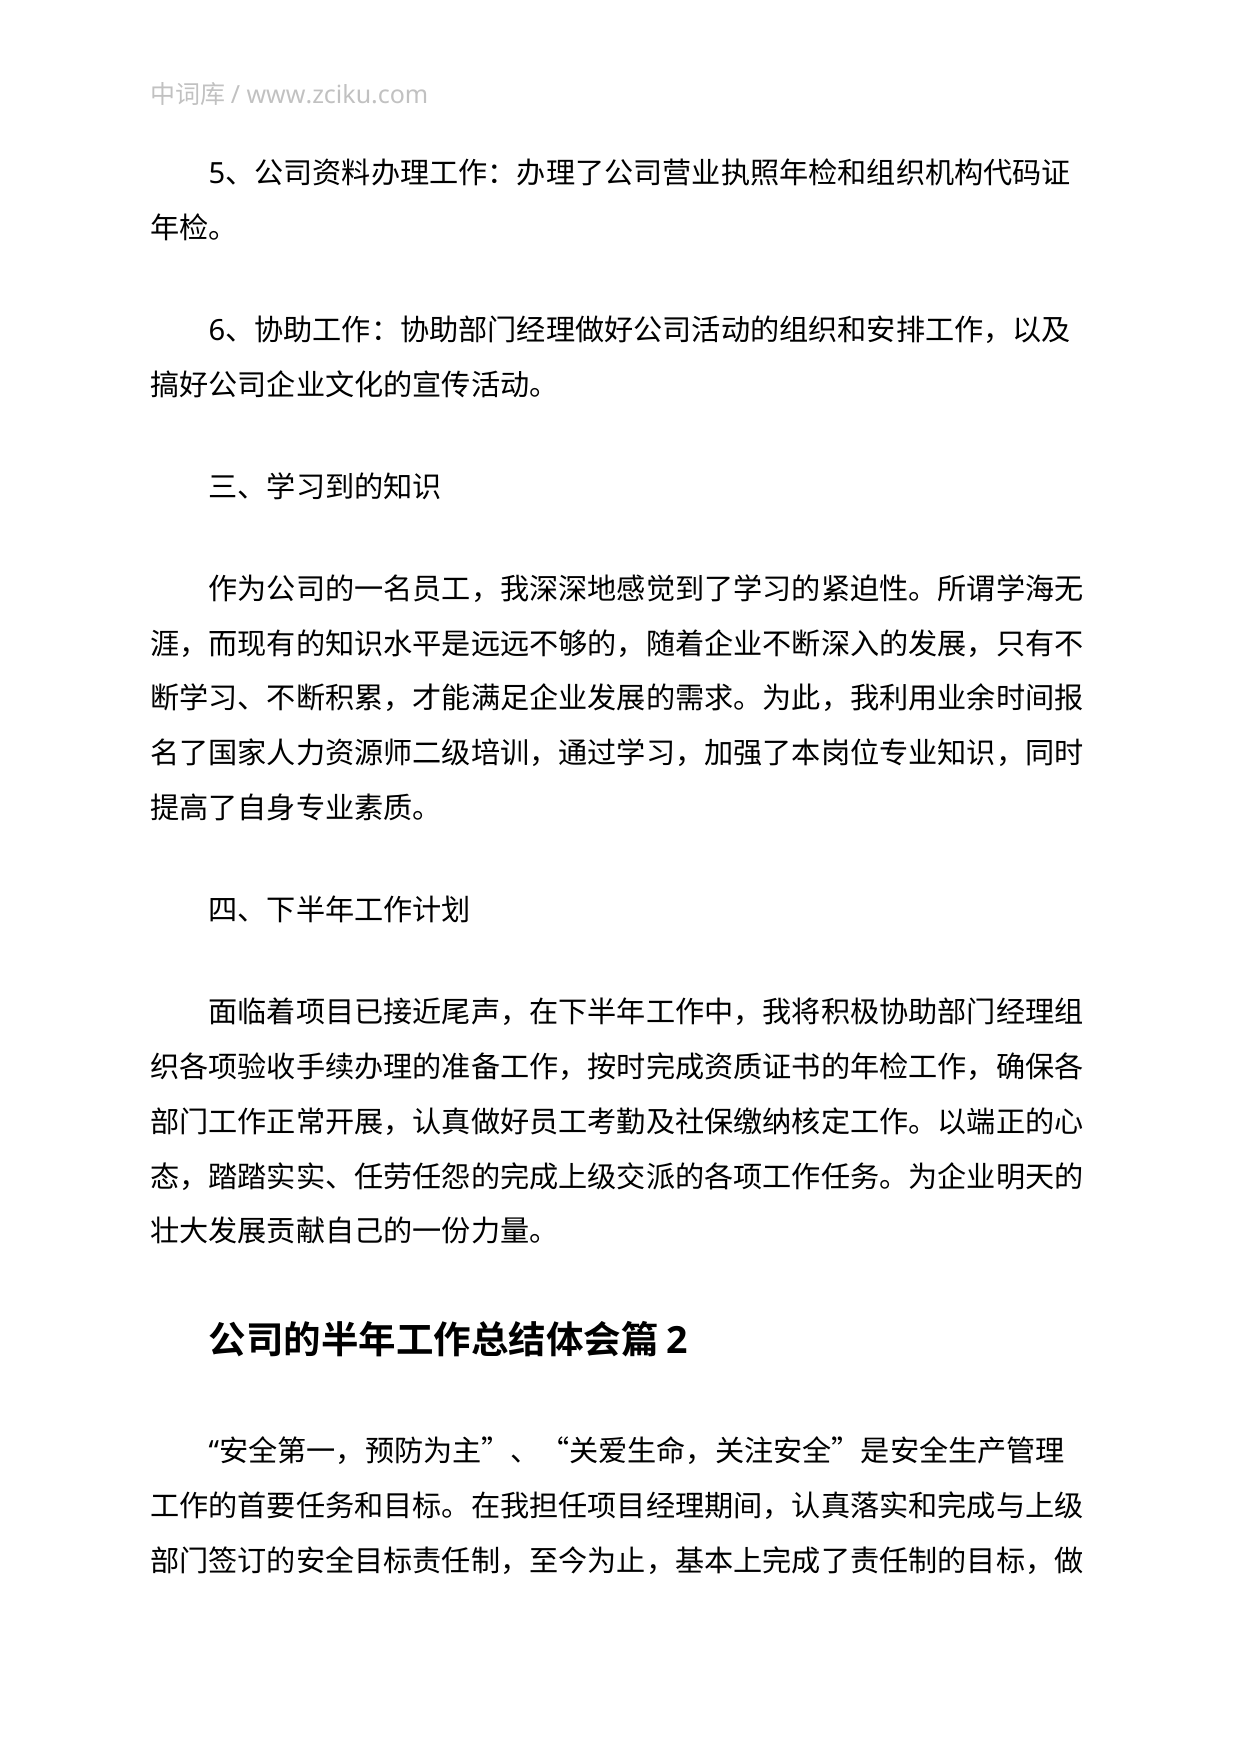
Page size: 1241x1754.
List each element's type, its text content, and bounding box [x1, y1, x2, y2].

text 作为公司的一名员工，我深深地感觉到了学习的紧迫性。所谓学海无涯，而现有的知识水平是远远不够的，随着企业不断深入的发展，只有不断学习、不断积累，才能满足企业发展的需求。为此，我利用业余时间报名了国家人力资源师二级培训，通过学习，加强了本岗位专业知识，同时提高了自身专业素质。 [150, 565, 1090, 827]
text 四、下半年工作计划 [150, 887, 1090, 929]
text 面临着项目已接近尾声，在下半年工作中，我将积极协助部门经理组织各项验收手续办理的准备工作，按时完成资质证书的年检工作，确保各部门工作正常开展，认真做好员工考勤及社保缴纳核定工作。以端正的心态，踏踏实实、任劳任怨的完成上级交派的各项工作任务。为企业明天的壮大发展贡献自己的一份力量。 [150, 988, 1090, 1250]
text 三、学习到的知识 [150, 463, 1090, 506]
text 5、公司资料办理工作：办理了公司营业执照年检和组织机构代码证年检。 [150, 150, 1090, 247]
text 公司的半年工作总结体会篇2 [150, 1310, 1090, 1364]
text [150, 1427, 1090, 1579]
text 6、协助工作：协助部门经理做好公司活动的组织和安排工作，以及搞好公司企业文化的宣传活动。 [150, 307, 1090, 404]
